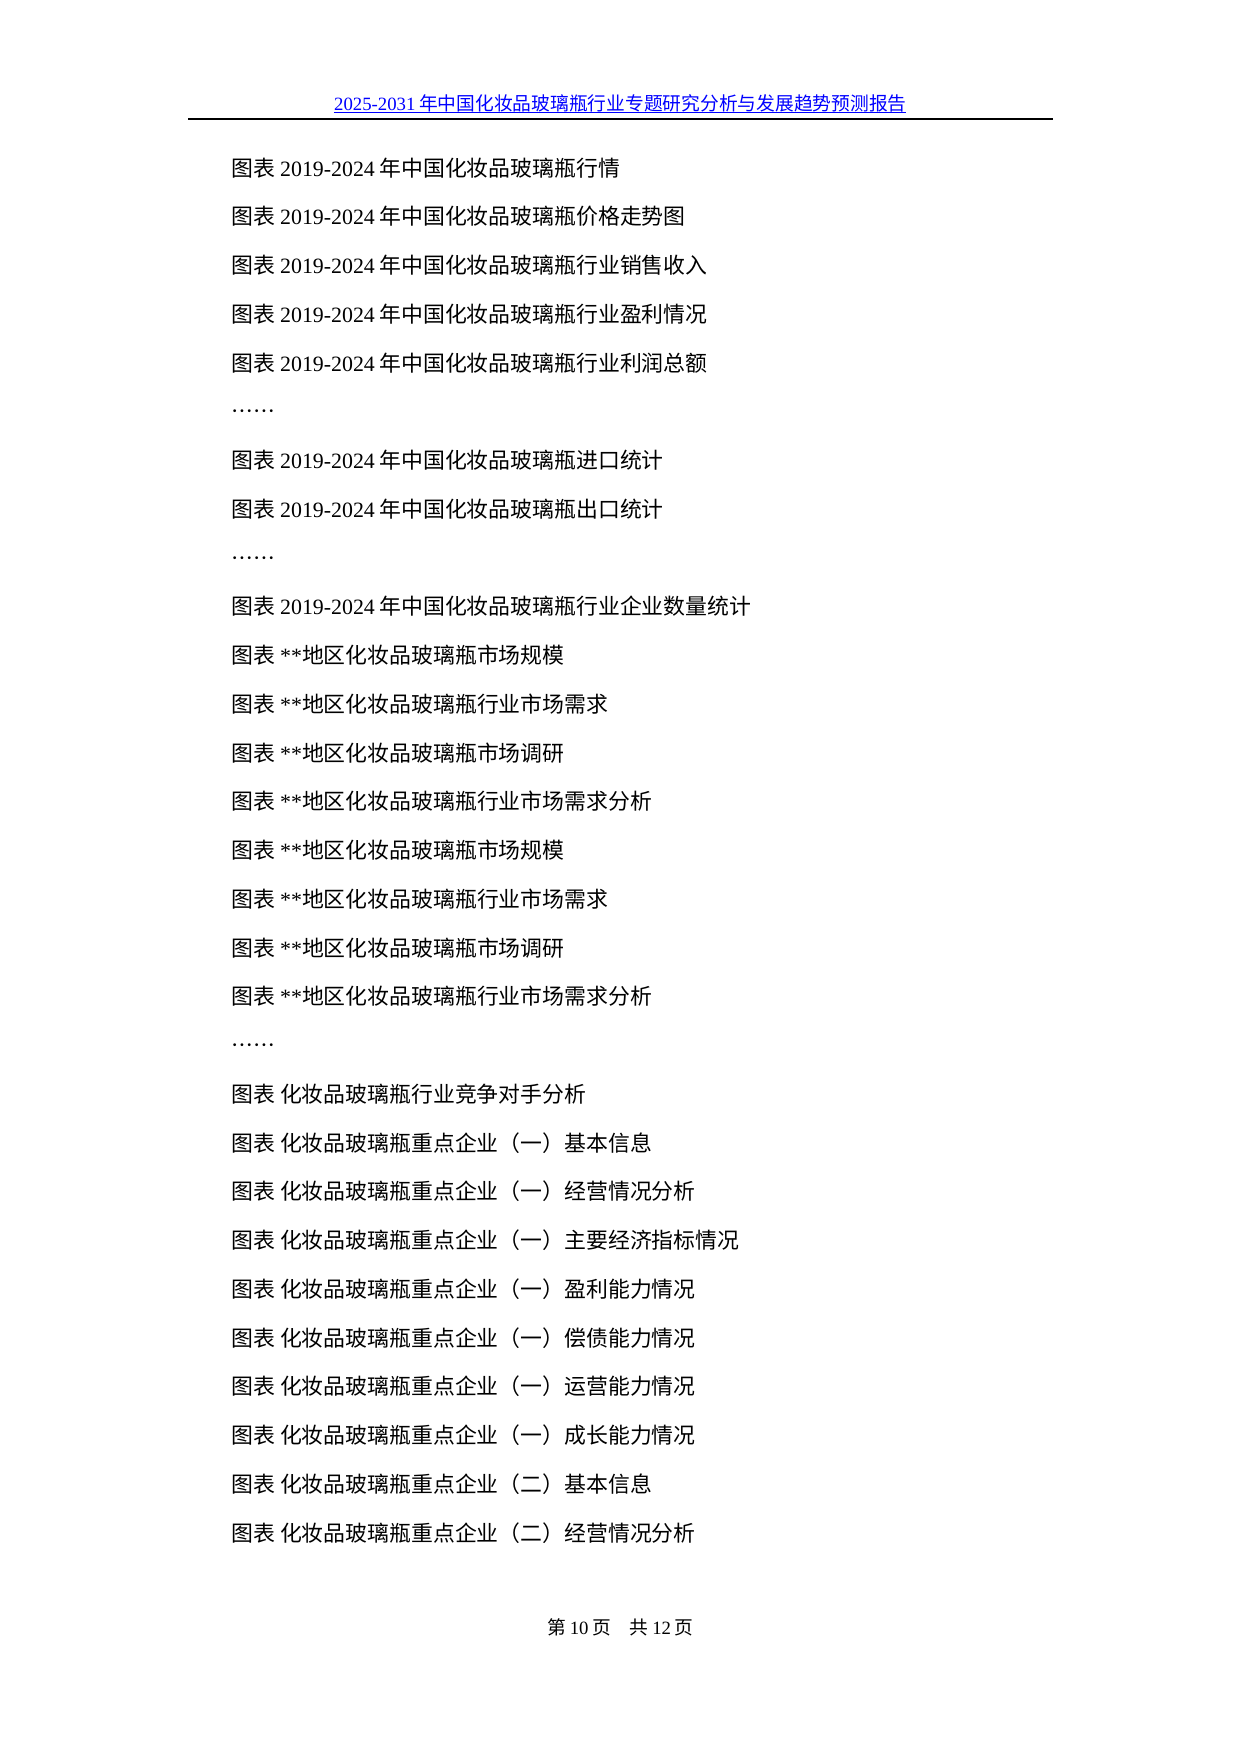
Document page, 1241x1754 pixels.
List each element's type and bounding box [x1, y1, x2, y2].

text [187, 150, 1053, 1548]
